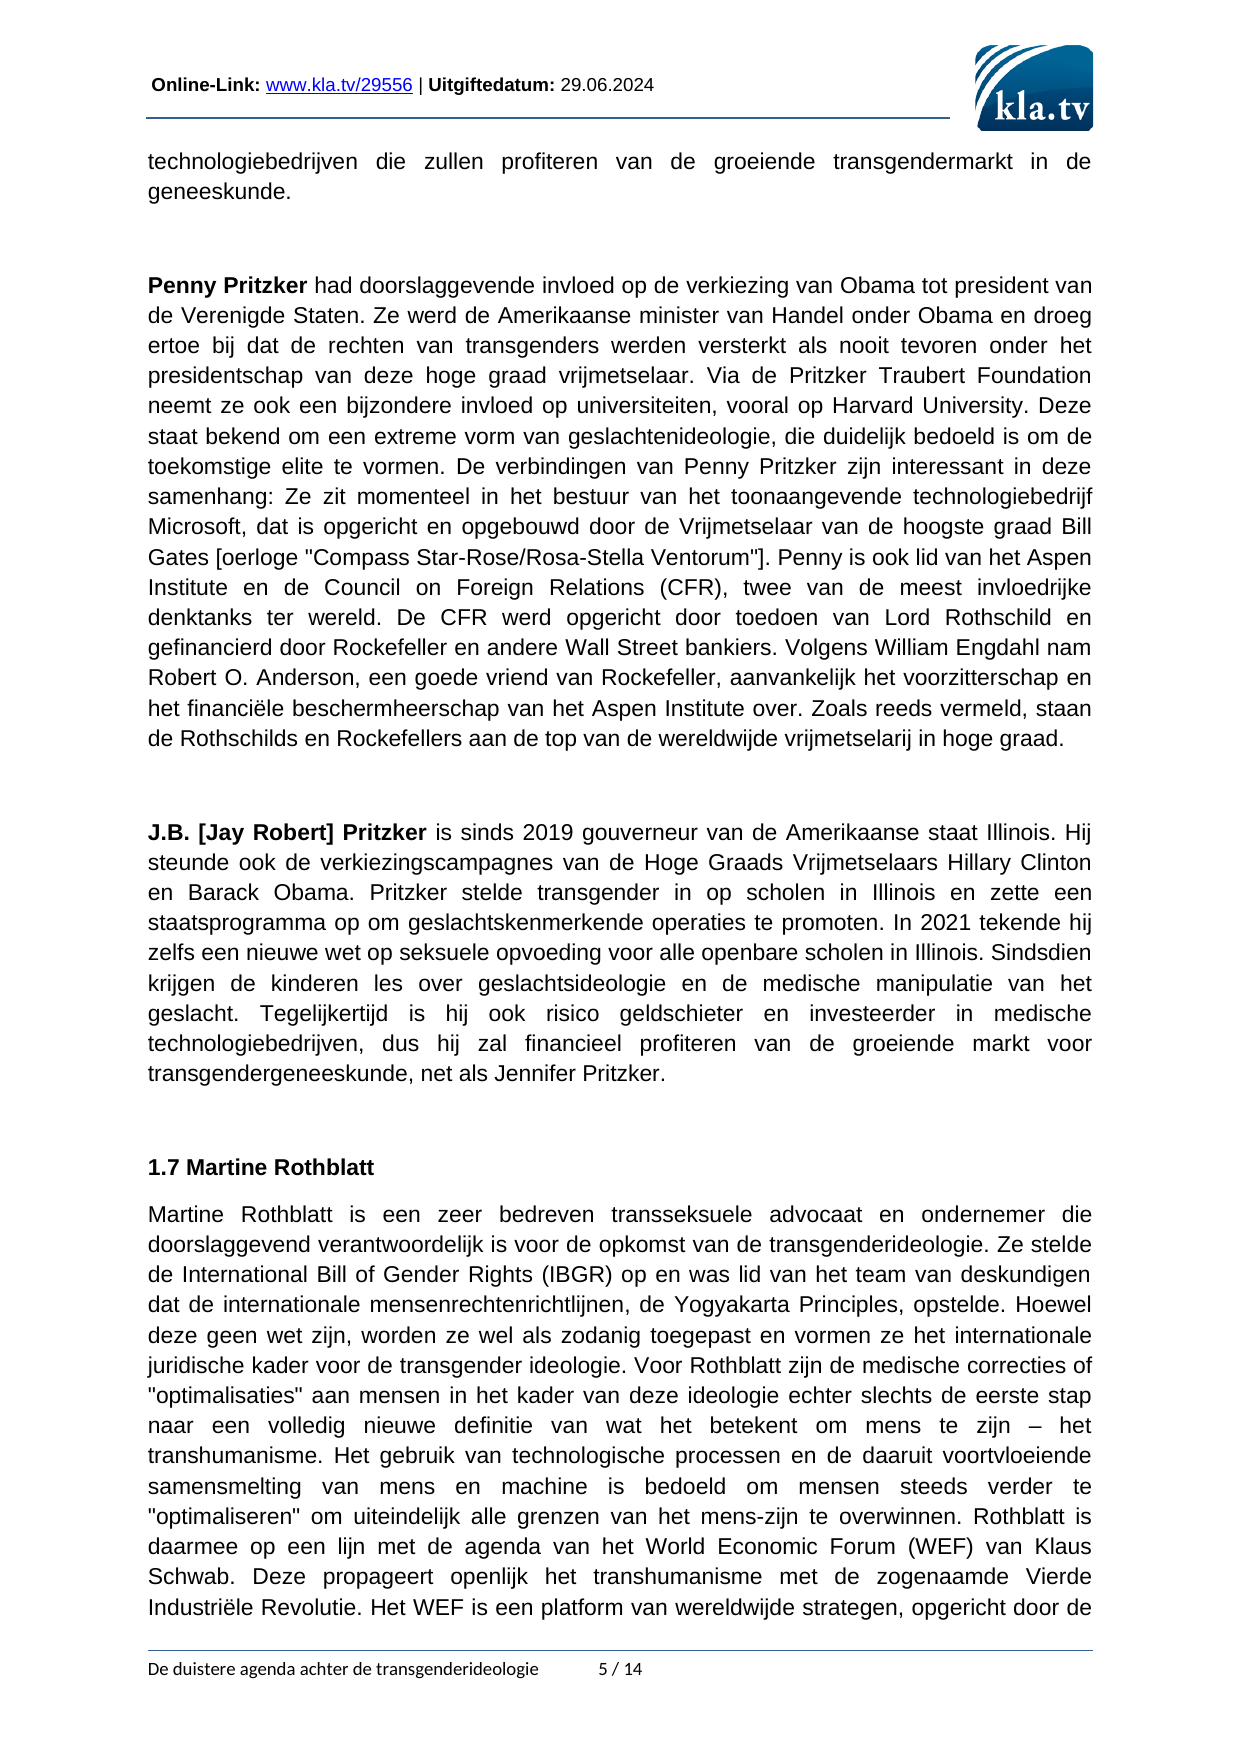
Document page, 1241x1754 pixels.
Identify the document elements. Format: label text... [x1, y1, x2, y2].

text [148, 1201, 1093, 1620]
text 1.7 Martine Rothblatt [148, 1154, 1093, 1180]
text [148, 148, 1093, 204]
text J.B. [Jay Robert] Pritzker is sinds 2019 gouverneur van de Amerikaanse staat Illinois. Hij steunde ook de verkiezingscampagnes van de Hoge Graads Vrijmetselaars Hillary Clinton en Barack Obama. Pritzker stelde transgender in op scholen in Illinois en zette een staatsprogramma op om geslachtskenmerkende operaties te promoten. In 2021 tekende hij zelfs een nieuwe wet op seksuele opvoeding voor alle openbare scholen in Illinois. Sindsdien krijgen de kinderen les over geslachtsideologie en de medische manipulatie van het geslacht. Tegelijkertijd is hij ook risico geldschieter en investeerder in medische technologiebedrijven, dus hij zal financieel profiteren van de groeiende markt voor transgendergeneeskunde, net als Jennifer Pritzker. [148, 818, 1093, 1086]
text Penny Pritzker had doorslaggevende invloed op de verkiezing van Obama tot president van de Verenigde Staten. Ze werd de Amerikaanse minister van Handel onder Obama en droeg ertoe bij dat de rechten van transgenders werden versterkt als nooit tevoren onder het presidentschap van deze hoge graad vrijmetselaar. Via de Pritzker Traubert Foundation neemt ze ook een bijzondere invloed op universiteiten, vooral op Harvard University. Deze staat bekend om een extreme vorm van geslachtenideologie, die duidelijk bedoeld is om de toekomstige elite te vormen. De verbindingen van Penny Pritzker zijn interessant in deze samenhang: Ze zit momenteel in het bestuur van het toonaangevende technologiebedrijf Microsoft, dat is opgericht en opgebouwd door de Vrijmetselaar van de hoogste graad Bill Gates [oerloge "Compass Star-Rose/Rosa-Stella Ventorum"]. Penny is ook lid van het Aspen Institute en de Council on Foreign Relations (CFR), twee van de meest invloedrijke denktanks ter wereld. De CFR werd opgericht door toedoen van Lord Rothschild en gefinancierd door Rockefeller en andere Wall Street bankiers. Volgens William Engdahl nam Robert O. Anderson, een goede vriend van Rockefeller, aanvankelijk het voorzitterschap en het financiële beschermheerschap van het Aspen Institute over. Zoals reeds vermeld, staan de Rothschilds en Rockefellers aan de top van de wereldwijde vrijmetselarij in hoge graad. [148, 272, 1093, 751]
